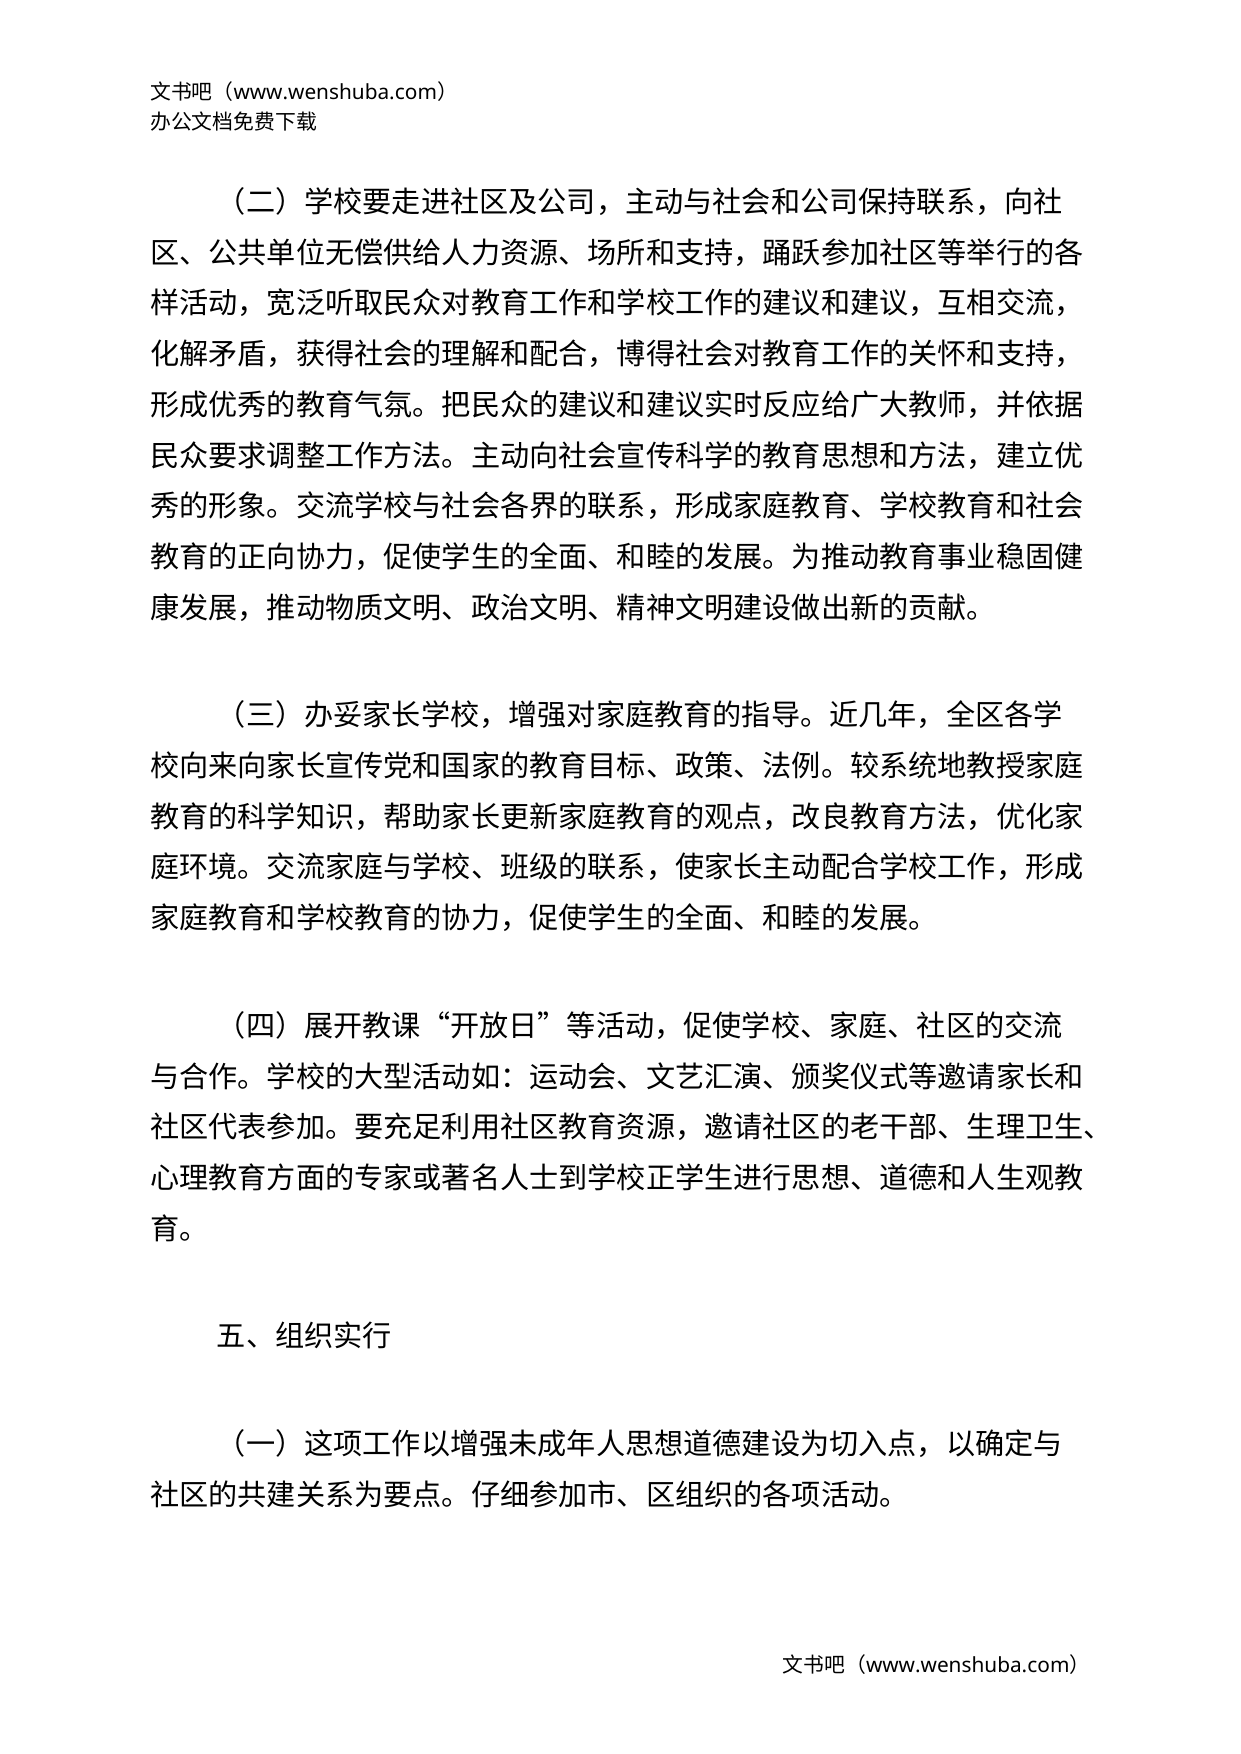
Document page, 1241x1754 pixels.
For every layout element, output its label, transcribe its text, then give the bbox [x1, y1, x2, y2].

text （三）办妥家长学校，增强对家庭教育的指导。近几年，全区各学校向来向家长宣传党和国家的教育目标、政策、法例。较系统地教授家庭教育的科学知识，帮助家长更新家庭教育的观点，改良教育方法，优化家庭环境。交流家庭与学校、班级的联系，使家长主动配合学校工作，形成家庭教育和学校教育的协力，促使学生的全面、和睦的发展。 [150, 692, 1090, 937]
text 五、组织实行 [150, 1313, 1090, 1355]
text （四）展开教课“开放日”等活动，促使学校、家庭、社区的交流与合作。学校的大型活动如：运动会、文艺汇演、颁奖仪式等邀请家长和社区代表参加。要充足利用社区教育资源，邀请社区的老干部、生理卫生、心理教育方面的专家或著名人士到学校正学生进行思想、道德和人生观教育。 [150, 1002, 1090, 1248]
text （二）学校要走进社区及公司，主动与社会和公司保持联系，向社区、公共单位无偿供给人力资源、场所和支持，踊跃参加社区等举行的各样活动，宽泛听取民众对教育工作和学校工作的建议和建议，互相交流，化解矛盾，获得社会的理解和配合，博得社会对教育工作的关怀和支持，形成优秀的教育气氛。把民众的建议和建议实时反应给广大教师，并依据民众要求调整工作方法。主动向社会宣传科学的教育思想和方法，建立优秀的形象。交流学校与社会各界的联系，形成家庭教育、学校教育和社会教育的正向协力，促使学生的全面、和睦的发展。为推动教育事业稳固健康发展，推动物质文明、政治文明、精神文明建设做出新的贡献。 [150, 178, 1090, 627]
text （一）这项工作以增强未成年人思想道德建设为切入点，以确定与社区的共建关系为要点。仔细参加市、区组织的各项活动。 [150, 1421, 1090, 1513]
